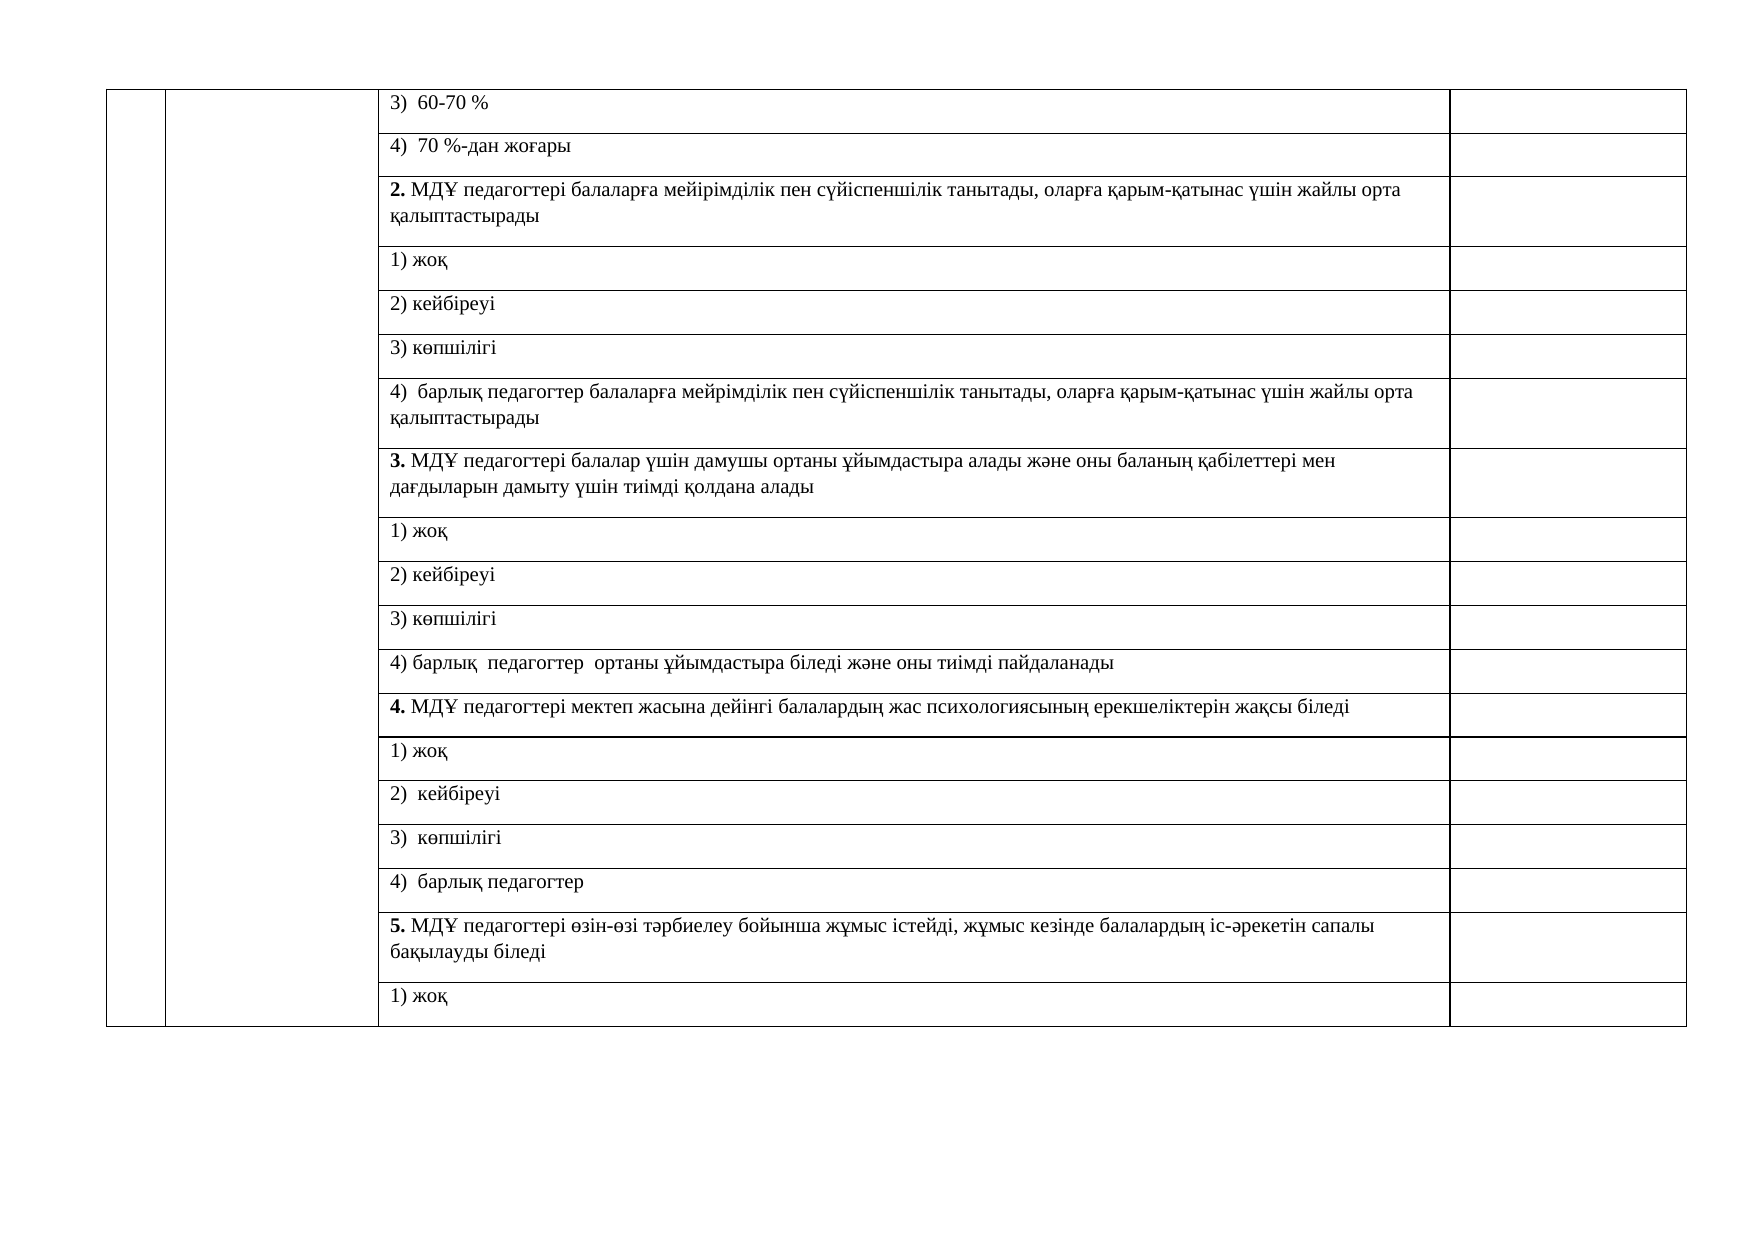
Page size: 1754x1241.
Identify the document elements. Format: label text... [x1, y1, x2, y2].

table_cell 5. МДҰ педагогтері өзін-өзі тәрбиелеу бойынша жұмыс істейді, жұмыс кезінде балалардың іс-әрекетін сапалы бақылауды біледі [379, 913, 1449, 982]
table_cell [1451, 694, 1686, 736]
table_cell [1451, 247, 1686, 290]
table_cell 1) жоқ [379, 738, 1449, 780]
table_cell 1) жоқ [379, 247, 1449, 290]
table_cell [1451, 177, 1686, 246]
table_cell [1451, 738, 1686, 780]
table_cell [1451, 650, 1686, 693]
table_cell [1451, 379, 1686, 447]
table_cell 3) көпшілігі [379, 606, 1449, 649]
table_cell 2) кейбіреуі [379, 781, 1449, 824]
table_cell [1451, 606, 1686, 649]
table_cell 4. МДҰ педагогтері мектеп жасына дейінгі балалардың жас психологиясының ерекшеліктерін жақсы біледі [379, 694, 1449, 736]
table_cell [1451, 869, 1686, 912]
table_cell [1451, 335, 1686, 378]
table_cell 4) 70 %-дан жоғары [379, 134, 1449, 176]
table_cell [1451, 913, 1686, 982]
table_cell 3) 60-70 % [379, 90, 1449, 132]
table_cell [1451, 90, 1686, 132]
table_cell [1451, 518, 1686, 561]
table_cell [1451, 134, 1686, 176]
table_cell 1) жоқ [379, 518, 1449, 561]
table_cell [1451, 825, 1686, 868]
table_cell [1451, 291, 1686, 334]
table_cell [1451, 983, 1686, 1026]
table_cell 3) көпшілігі [379, 825, 1449, 868]
table_cell [1451, 562, 1686, 605]
table_cell 4) барлық педагогтер ортаны ұйымдастыра біледі және оны тиімді пайдаланады [379, 650, 1449, 693]
table_cell 2. МДҰ педагогтері балаларға мейірімділік пен сүйіспеншілік танытады, оларға қарым-қатынас үшін жайлы орта қалыптастырады [379, 177, 1449, 246]
table_cell [1451, 781, 1686, 824]
table_cell 1) жоқ [379, 983, 1449, 1026]
table_cell [1451, 449, 1686, 517]
table_cell 4) барлық педагогтер [379, 869, 1449, 912]
table_cell 3. МДҰ педагогтері балалар үшін дамушы ортаны ұйымдастыра алады және оны баланың қабілеттері мен дағдыларын дамыту үшін тиімді қолдана алады [379, 449, 1449, 517]
table_cell 2) кейбіреуі [379, 562, 1449, 605]
table_cell 2) кейбіреуі [379, 291, 1449, 334]
table_cell 4) барлық педагогтер балаларға мейрімділік пен сүйіспеншілік танытады, оларға қарым-қатынас үшін жайлы орта қалыптастырады [379, 379, 1449, 447]
table_cell 3) көпшілігі [379, 335, 1449, 378]
